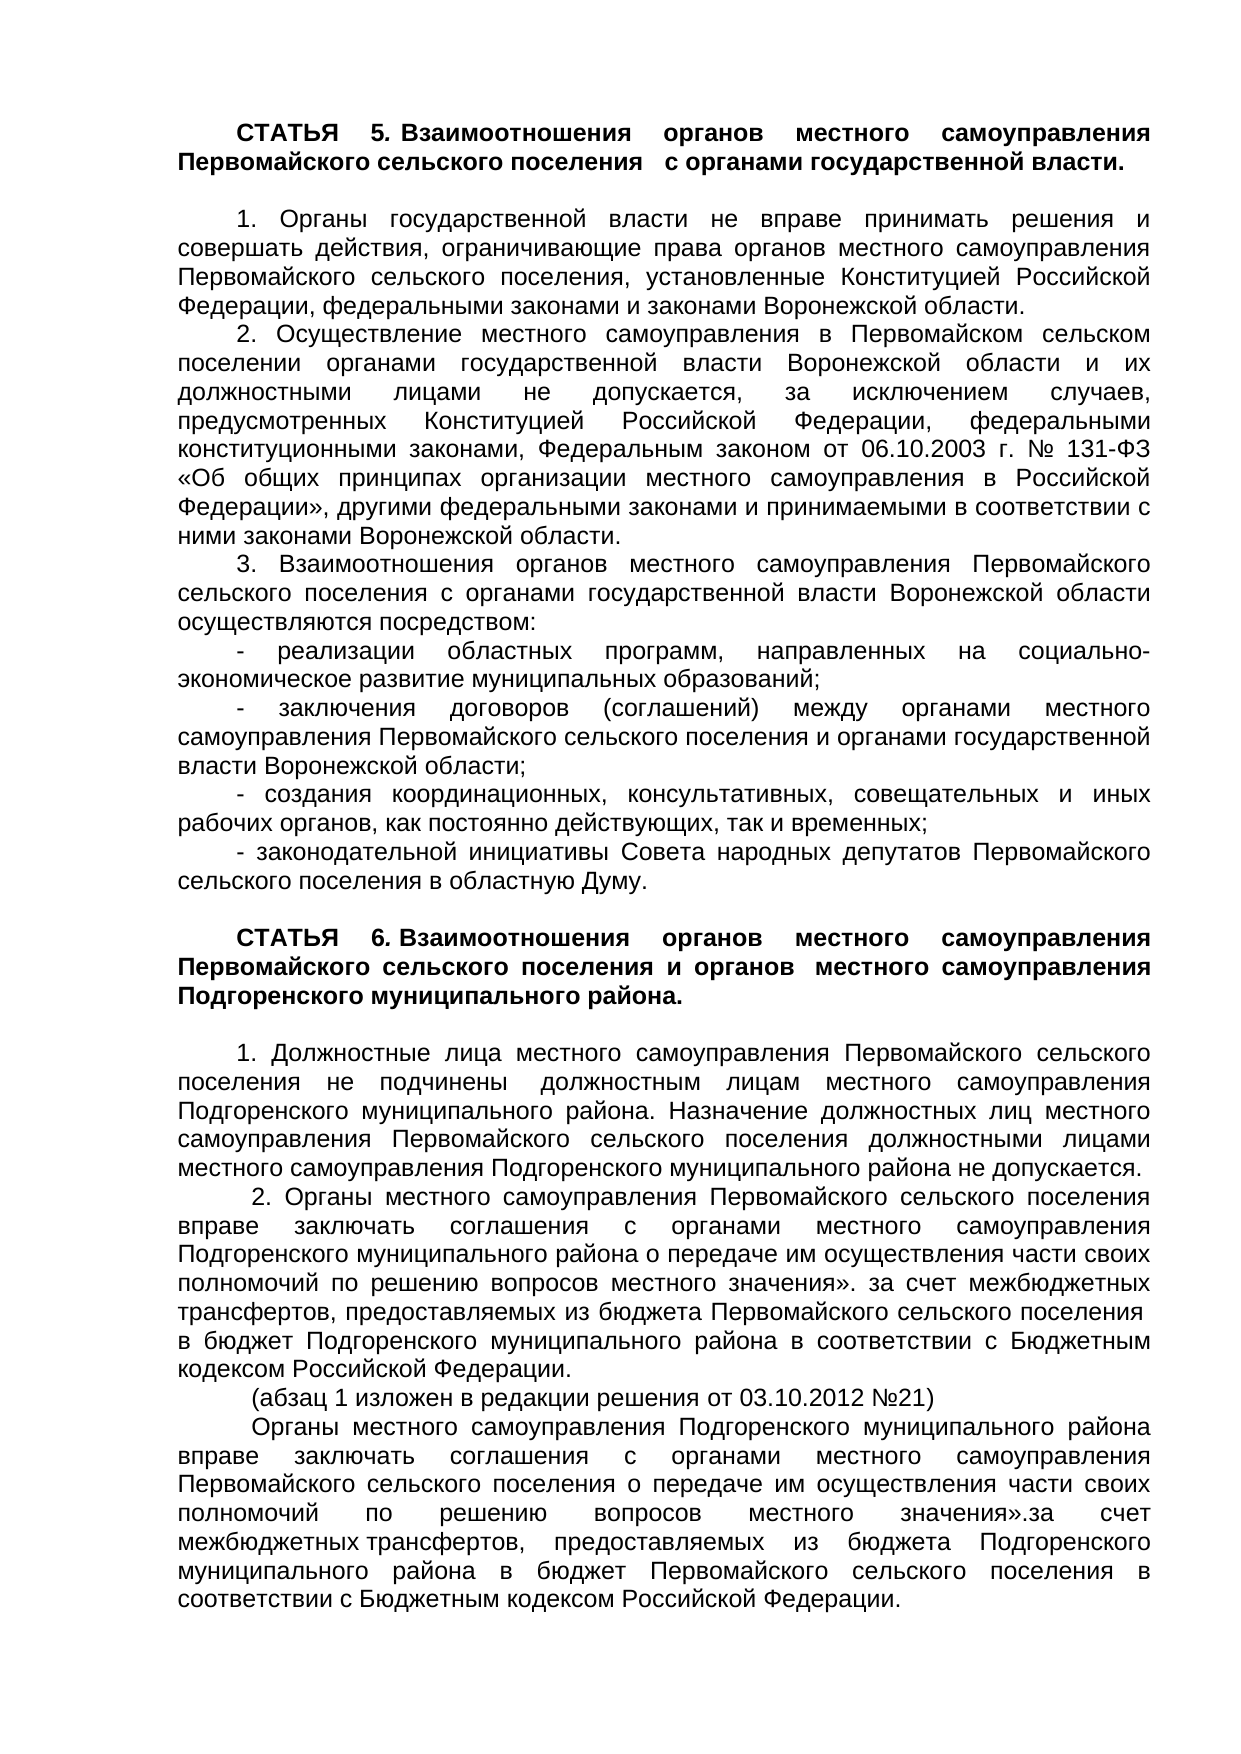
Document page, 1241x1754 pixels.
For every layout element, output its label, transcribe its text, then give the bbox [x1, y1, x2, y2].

text - создания координационных, консультативных, совещательных и иных рабочих органов, как постоянно действующих, так и временных; [177, 779, 1152, 837]
text 1. Должностные лица местного самоуправления Первомайского сельского поселения не подчинены должностным лицам местного самоуправления Подгоренского муниципального района. Назначение должностных лиц местного самоуправления Первомайского сельского поселения должностными лицами местного самоуправления Подгоренского муниципального района не допускается. [177, 1038, 1152, 1182]
text 2. Осуществление местного самоуправления в Первомайском сельском поселении органами государственной власти Воронежской области и их должностными лицами не допускается, за исключением случаев, предусмотренных Конституцией Российской Федерации, федеральными конституционными законами, Федеральным законом от 06.10.2003 г. № 131-ФЗ «Об общих принципах организации местного самоуправления в Российской Федерации», другими федеральными законами и принимаемыми в соответствии с ними законами Воронежской области. [177, 319, 1152, 549]
text 1. Органы государственной власти не вправе принимать решения и совершать действия, ограничивающие права органов местного самоуправления Первомайского сельского поселения, установленные Конституцией Российской Федерации, федеральными законами и законами Воронежской области. [177, 204, 1152, 319]
text (абзац 1 изложен в редакции решения от 03.10.2012 №21) [177, 1383, 1152, 1412]
text СТАТЬЯ 5. Взаимоотношения органов местного самоуправления Первомайского сельского поселения с органами государственной власти. [177, 118, 1152, 176]
text Органы местного самоуправления Подгоренского муниципального района вправе заключать соглашения с органами местного самоуправления Первомайского сельского поселения о передаче им осуществления части своих полномочий по решению вопросов местного значения».за счет межбюджетных трансфертов, предоставляемых из бюджета Подгоренского муниципального района в бюджет Первомайского сельского поселения в соответствии с Бюджетным кодексом Российской Федерации. [177, 1412, 1152, 1613]
text 2. Органы местного самоуправления Первомайского сельского поселения вправе заключать соглашения с органами местного самоуправления Подгоренского муниципального района о передаче им осуществления части своих полномочий по решению вопросов местного значения». за счет межбюджетных трансфертов, предоставляемых из бюджета Первомайского сельского поселения в бюджет Подгоренского муниципального района в соответствии с Бюджетным кодексом Российской Федерации. [177, 1182, 1152, 1383]
text - реализации областных программ, направленных на социально-экономическое развитие муниципальных образований; [177, 636, 1152, 693]
text - заключения договоров (соглашений) между органами местного самоуправления Первомайского сельского поселения и органами государственной власти Воронежской области; [177, 693, 1152, 779]
text - законодательной инициативы Совета народных депутатов Первомайского сельского поселения в областную Думу. [177, 837, 1152, 894]
text СТАТЬЯ 6. Взаимоотношения органов местного самоуправления Первомайского сельского поселения и органов местного самоуправления Подгоренского муниципального района. [177, 923, 1152, 1009]
text 3. Взаимоотношения органов местного самоуправления Первомайского сельского поселения с органами государственной власти Воронежской области осуществляются посредством: [177, 549, 1152, 636]
